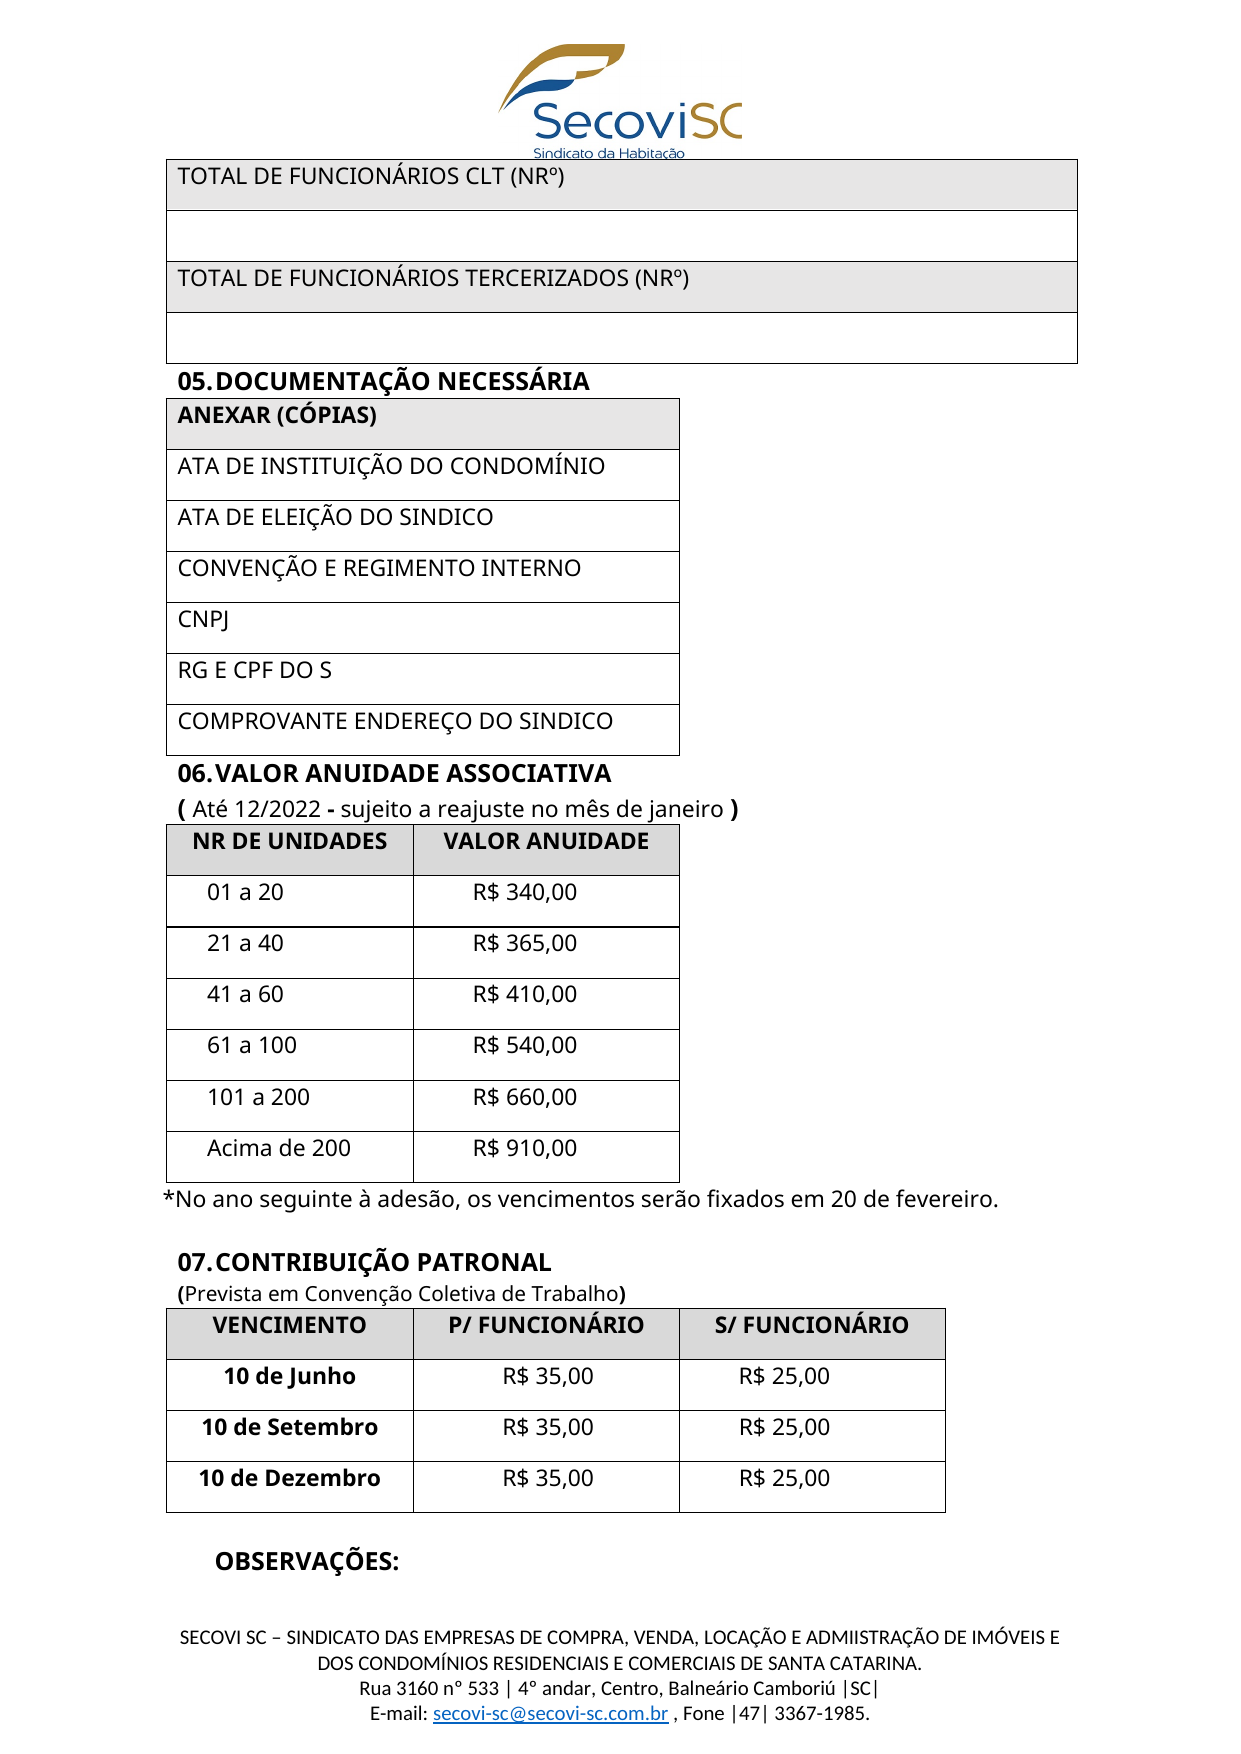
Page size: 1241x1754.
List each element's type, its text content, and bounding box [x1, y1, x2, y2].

table_cell ATA DE ELEIÇÃO DO SINDICO [167, 501, 679, 551]
table_header VENCIMENTO [167, 1309, 413, 1359]
table_cell TOTAL DE FUNCIONÁRIOS CLT (NRº) [167, 160, 1077, 209]
table_cell TOTAL DE FUNCIONÁRIOS TERCERIZADOS (NRº) [167, 262, 1077, 312]
table_cell R$ 910,00 [414, 1132, 679, 1182]
list CONTRIBUIÇÃO PATRONAL [177, 1245, 1063, 1279]
picture [498, 44, 742, 159]
table_cell R$ 340,00 [414, 876, 679, 926]
table_cell R$ 25,00 [680, 1360, 945, 1410]
list DOCUMENTAÇÃO NECESSÁRIA [177, 364, 1063, 398]
table_cell RG E CPF DO S [167, 654, 679, 704]
table_cell R$ 540,00 [414, 1030, 679, 1079]
table_cell 101 a 200 [167, 1081, 413, 1131]
text (Prevista em Convenção Coletiva de Trabalho) [177, 1279, 1063, 1308]
table_header P/ FUNCIONÁRIO [414, 1309, 679, 1359]
table_cell CONVENÇÃO E REGIMENTO INTERNO [167, 552, 679, 602]
table_cell R$ 35,00 [414, 1360, 679, 1410]
table_cell R$ 25,00 [680, 1411, 945, 1461]
table_cell 01 a 20 [167, 876, 413, 926]
table_cell R$ 660,00 [414, 1081, 679, 1131]
text OBSERVAÇÕES: [214, 1544, 1063, 1578]
table_cell COMPROVANTE ENDEREÇO DO SINDICO [167, 705, 679, 755]
table_cell R$ 35,00 [414, 1411, 679, 1461]
table_cell 61 a 100 [167, 1030, 413, 1079]
table_cell 10 de Dezembro [167, 1462, 413, 1512]
table_cell 10 de Junho [167, 1360, 413, 1410]
table_cell R$ 25,00 [680, 1462, 945, 1512]
table_cell 10 de Setembro [167, 1411, 413, 1461]
text ( Até 12/2022 - sujeito a reajuste no mês de janeiro ) [177, 790, 1063, 824]
table_cell 21 a 40 [167, 928, 413, 977]
table_header S/ FUNCIONÁRIO [680, 1309, 945, 1359]
table_header ANEXAR (CÓPIAS) [167, 399, 679, 449]
table_cell [167, 211, 1077, 261]
table_cell CNPJ [167, 603, 679, 653]
text *No ano seguinte à adesão, os vencimentos serão fixados em 20 de fevereiro. [162, 1183, 1063, 1214]
list VALOR ANUIDADE ASSOCIATIVA [177, 756, 1063, 790]
table_cell R$ 365,00 [414, 928, 679, 977]
table_cell [167, 313, 1077, 363]
table_cell ATA DE INSTITUIÇÃO DO CONDOMÍNIO [167, 450, 679, 500]
table_cell 41 a 60 [167, 979, 413, 1028]
table_cell Acima de 200 [167, 1132, 413, 1182]
table_header VALOR ANUIDADE [414, 825, 679, 875]
table_cell R$ 35,00 [414, 1462, 679, 1512]
table_header NR DE UNIDADES [167, 825, 413, 875]
table_cell R$ 410,00 [414, 979, 679, 1028]
